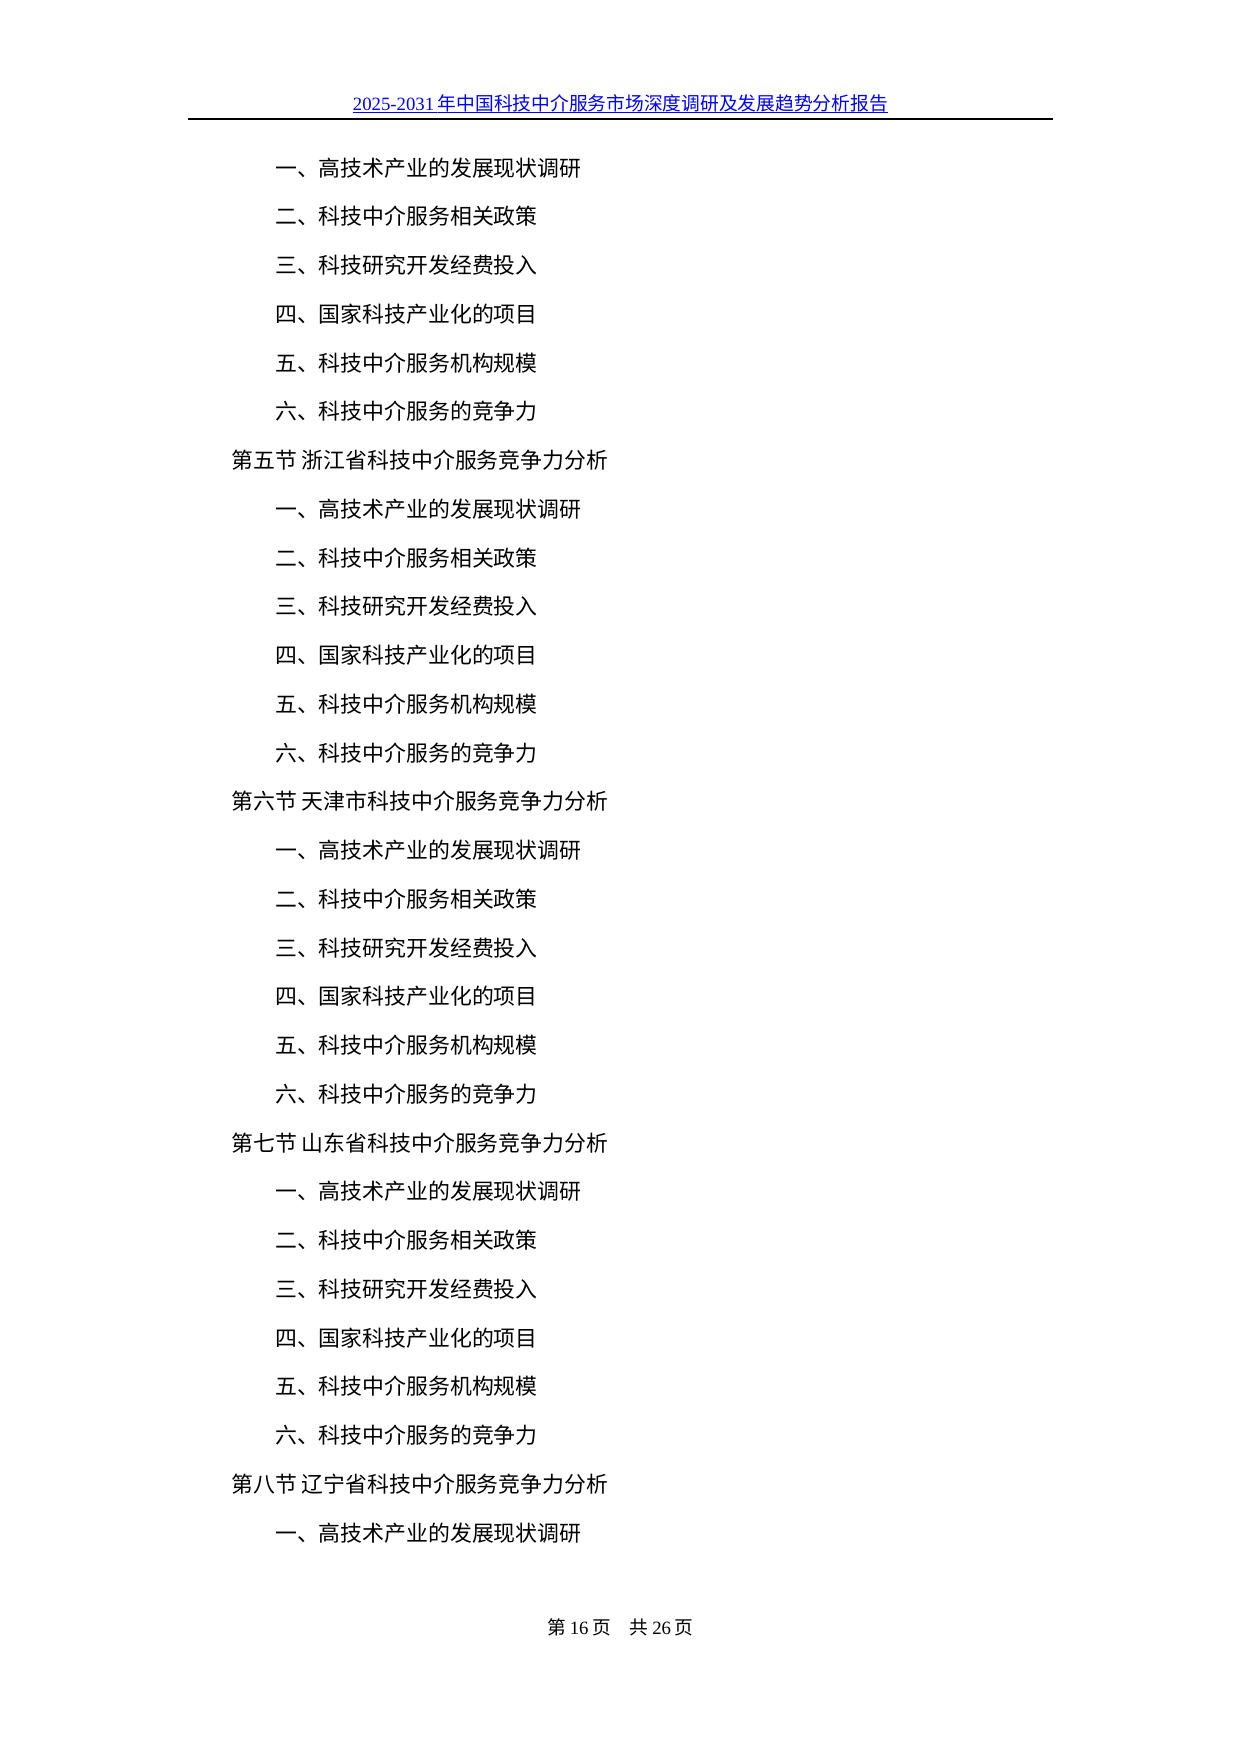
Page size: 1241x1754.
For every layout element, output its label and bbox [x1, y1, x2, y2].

text [187, 150, 1053, 1548]
